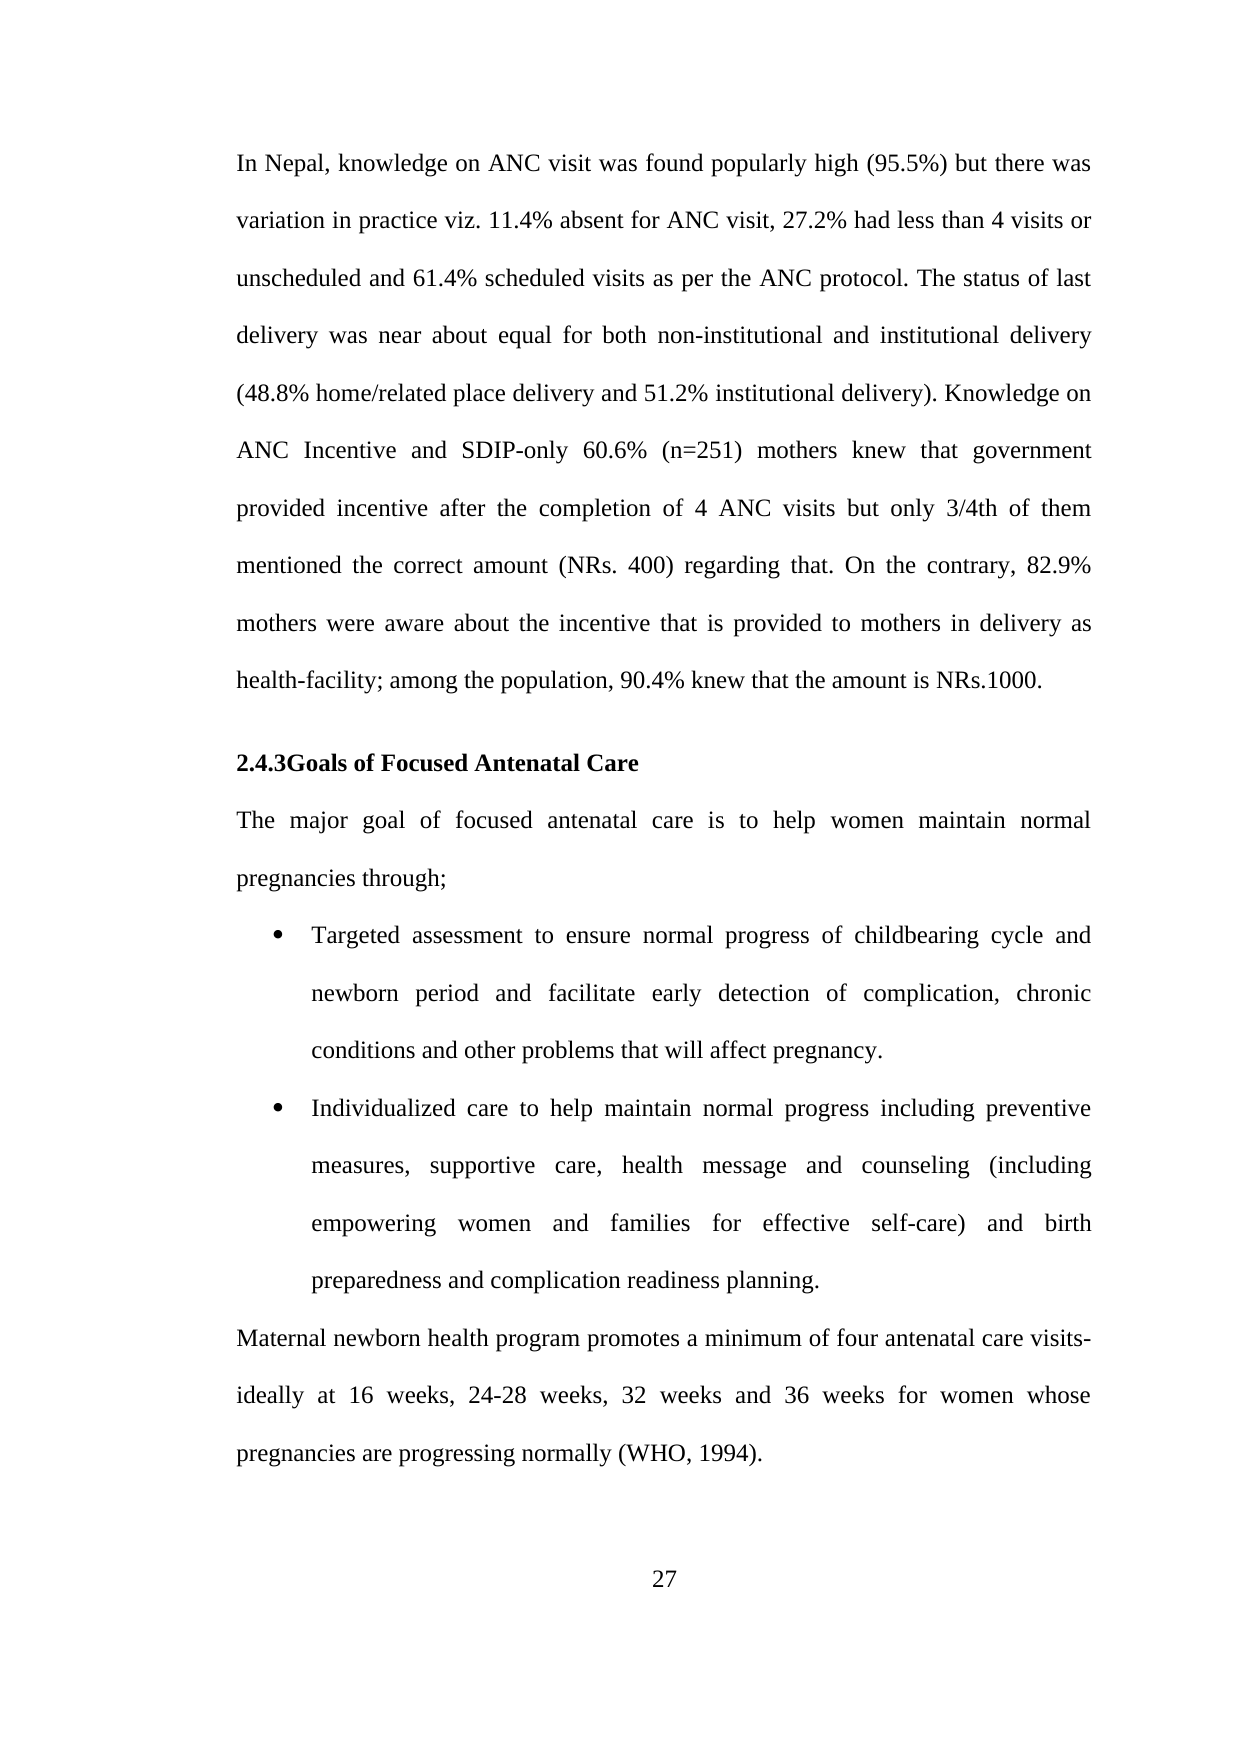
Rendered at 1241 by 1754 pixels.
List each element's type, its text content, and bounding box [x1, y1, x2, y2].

text The major goal of focused antenatal care is to help women maintain normal pregnancies through; [236, 805, 1092, 891]
text Maternal newborn health program promotes a minimum of four antenatal care visits- ideally at 16 weeks, 24-28 weeks, 32 weeks and 36 weeks for women whose pregnancies are progressing normally (WHO, 1994). [236, 1323, 1092, 1466]
text In Nepal, knowledge on ANC visit was found popularly high (95.5%) but there was variation in practice viz. 11.4% absent for ANC visit, 27.2% had less than 4 visits or unscheduled and 61.4% scheduled visits as per the ANC protocol. The status of last delivery was near about equal for both non-institutional and institutional delivery (48.8% home/related place delivery and 51.2% institutional delivery). Knowledge on ANC Incentive and SDIP-only 60.6% (n=251) mothers knew that government provided incentive after the completion of 4 ANC visits but only 3/4th of them mentioned the correct amount (NRs. 400) regarding that. On the contrary, 82.9% mothers were aware about the incentive that is provided to mothers in delivery as health-facility; among the population, 90.4% knew that the amount is NRs.1000. [236, 148, 1092, 694]
list Individualized care to help maintain normal progress including preventive measures, supportive care, health message and counseling (including empowering women and families for effective self-care) and birth preparedness and complication readiness planning. [274, 1093, 1092, 1294]
list Targeted assessment to ensure normal progress of childbearing cycle and newborn period and facilitate early detection of complication, chronic conditions and other problems that will affect pregnancy. [274, 920, 1092, 1064]
subtitle 2.4.3Goals of Focused Antenatal Care [236, 748, 1092, 776]
